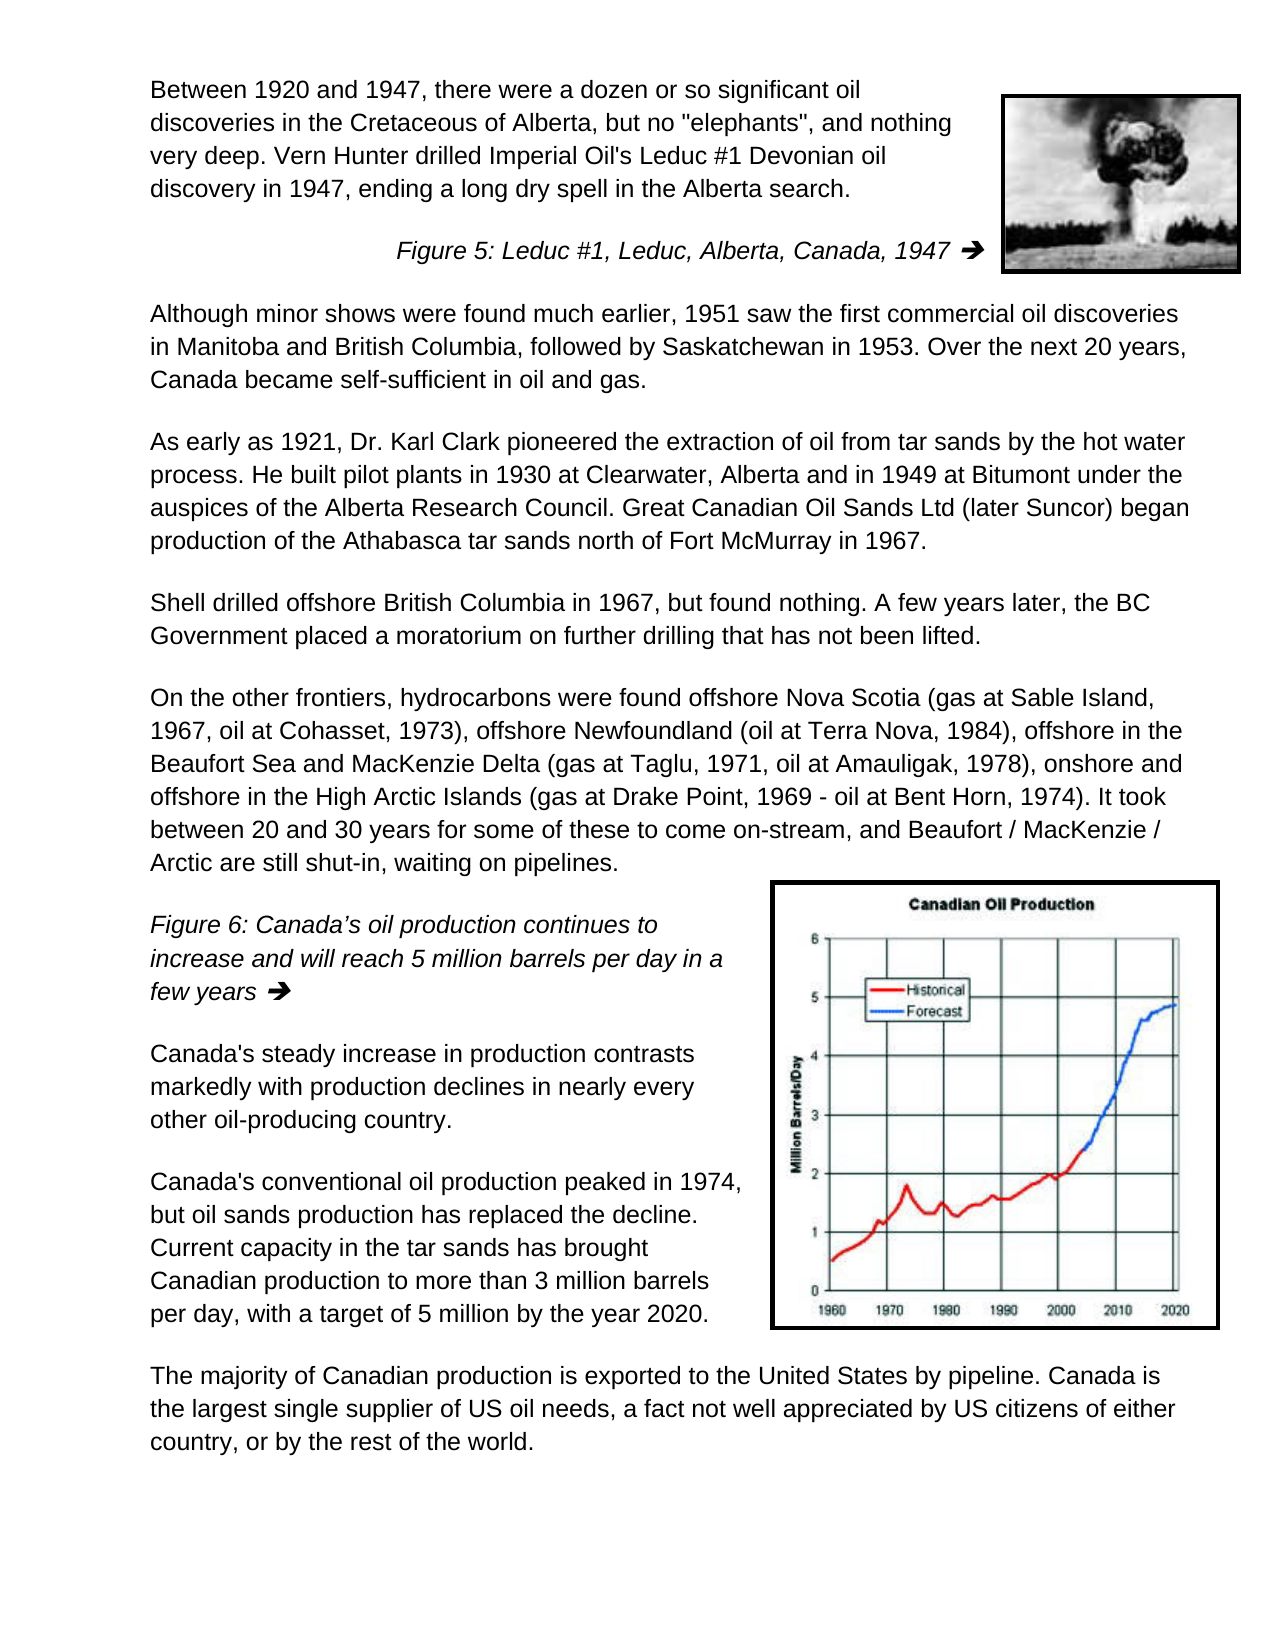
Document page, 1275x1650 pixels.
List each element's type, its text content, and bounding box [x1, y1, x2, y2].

text Figure 6: Canada’s oil production continues to increase and will reach 5 million barrels per day in a few years [150, 911, 770, 1005]
text Canada's conventional oil production peaked in 1974, but oil sands production has replaced the decline. Current capacity in the tar sands has brought Canadian production to more than 3 million barrels per day, with a target of 5 million by the year 2020. [150, 1167, 770, 1328]
text Although minor shows were found much earlier, 1951 saw the first commercial oil discoveries in Manitoba and British Columbia, followed by Saskatchewan in 1953. Over the next 20 years, Canada became self-sufficient in oil and gas. [150, 298, 1200, 393]
text Figure 5: Leduc #1, Leduc, Alberta, Canada, 1947 [150, 236, 1001, 265]
text On the other frontiers, hydrocarbons were found offshore Nova Scotia (gas at Sable Island, 1967, oil at Cohasset, 1973), offshore Newfoundland (oil at Terra Nova, 1984), offshore in the Beaufort Sea and MacKenzie Delta (gas at Taglu, 1971, oil at Amauligak, 1978), onshore and offshore in the High Arctic Islands (gas at Drake Point, 1969 - oil at Bent Horn, 1974). It took between 20 and 30 years for some of these to come on-stream, and Beaufort / MacKenzie / Arctic are still shut-in, waiting on pipelines. [150, 683, 1200, 877]
text Canada's steady increase in production contrasts markedly with production declines in nearly every other oil-producing country. [150, 1039, 770, 1134]
picture [1005, 98, 1237, 269]
text Shell drilled offshore British Columbia in 1967, but found nothing. A few years later, the BC Government placed a moratorium on further drilling that has not been lifted. [150, 588, 1200, 650]
picture [775, 885, 1216, 1326]
text As early as 1921, Dr. Karl Clark pioneered the extraction of oil from tar sands by the hot water process. He built pilot plants in 1930 at Clearwater, Alberta and in 1949 at Bitumont under the auspices of the Alberta Research Council. Great Canadian Oil Sands Ltd (later Suncor) began production of the Athabasca tar sands north of Fort McMurray in 1967. [150, 427, 1200, 554]
text The majority of Canadian production is exported to the United States by pipeline. Canada is the largest single supplier of US oil needs, a fact not well appreciated by US citizens of either country, or by the rest of the world. [150, 1361, 1200, 1456]
text Between 1920 and 1947, there were a dozen or so significant oil discoveries in the Cretaceous of Alberta, but no "elephants", and nothing very deep. Vern Hunter drilled Imperial Oil's Leduc #1 Devonian oil discovery in 1947, ending a long dry spell in the Alberta search. [150, 75, 1200, 203]
